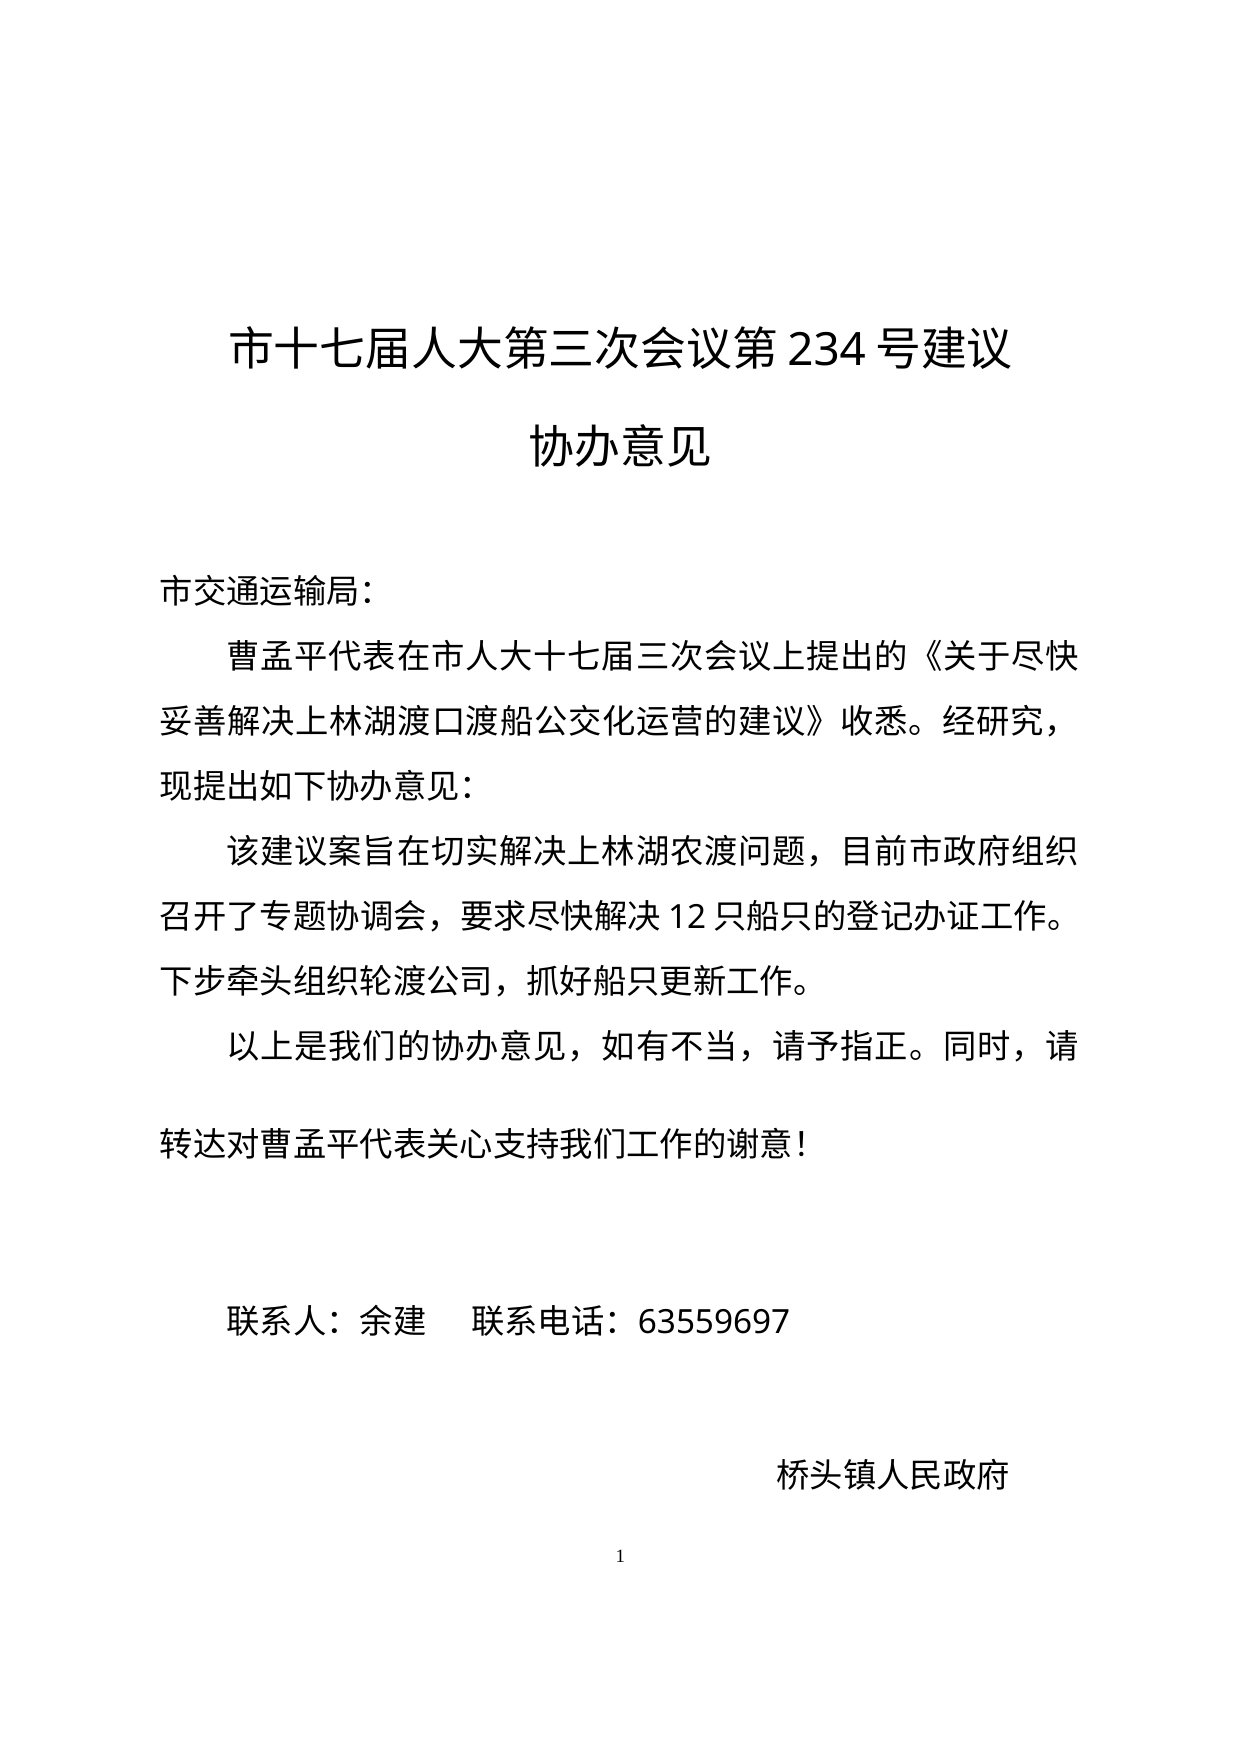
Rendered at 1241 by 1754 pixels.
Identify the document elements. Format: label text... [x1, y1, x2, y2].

text 市十七届人大第三次会议第234号建议 [159, 297, 1081, 394]
text 协办意见 [159, 394, 1081, 492]
text 曹孟平代表在市人大十七届三次会议上提出的《关于尽快妥善解决上林湖渡口渡船公交化运营的建议》收悉。经研究，现提出如下协办意见： [159, 622, 1081, 817]
text 该建议案旨在切实解决上林湖农渡问题，目前市政府组织召开了专题协调会，要求尽快解决12只船只的登记办证工作。下步牵头组织轮渡公司，抓好船只更新工作。 [159, 817, 1081, 1012]
text 市交通运输局： [159, 557, 1081, 622]
text 以上是我们的协办意见，如有不当，请予指正。同时，请转达对曹孟平代表关心支持我们工作的谢意！ [159, 1012, 1081, 1174]
text 桥头镇人民政府 [159, 1440, 1081, 1505]
text 联系人：余建 联系电话：63559697 [159, 1286, 1081, 1351]
